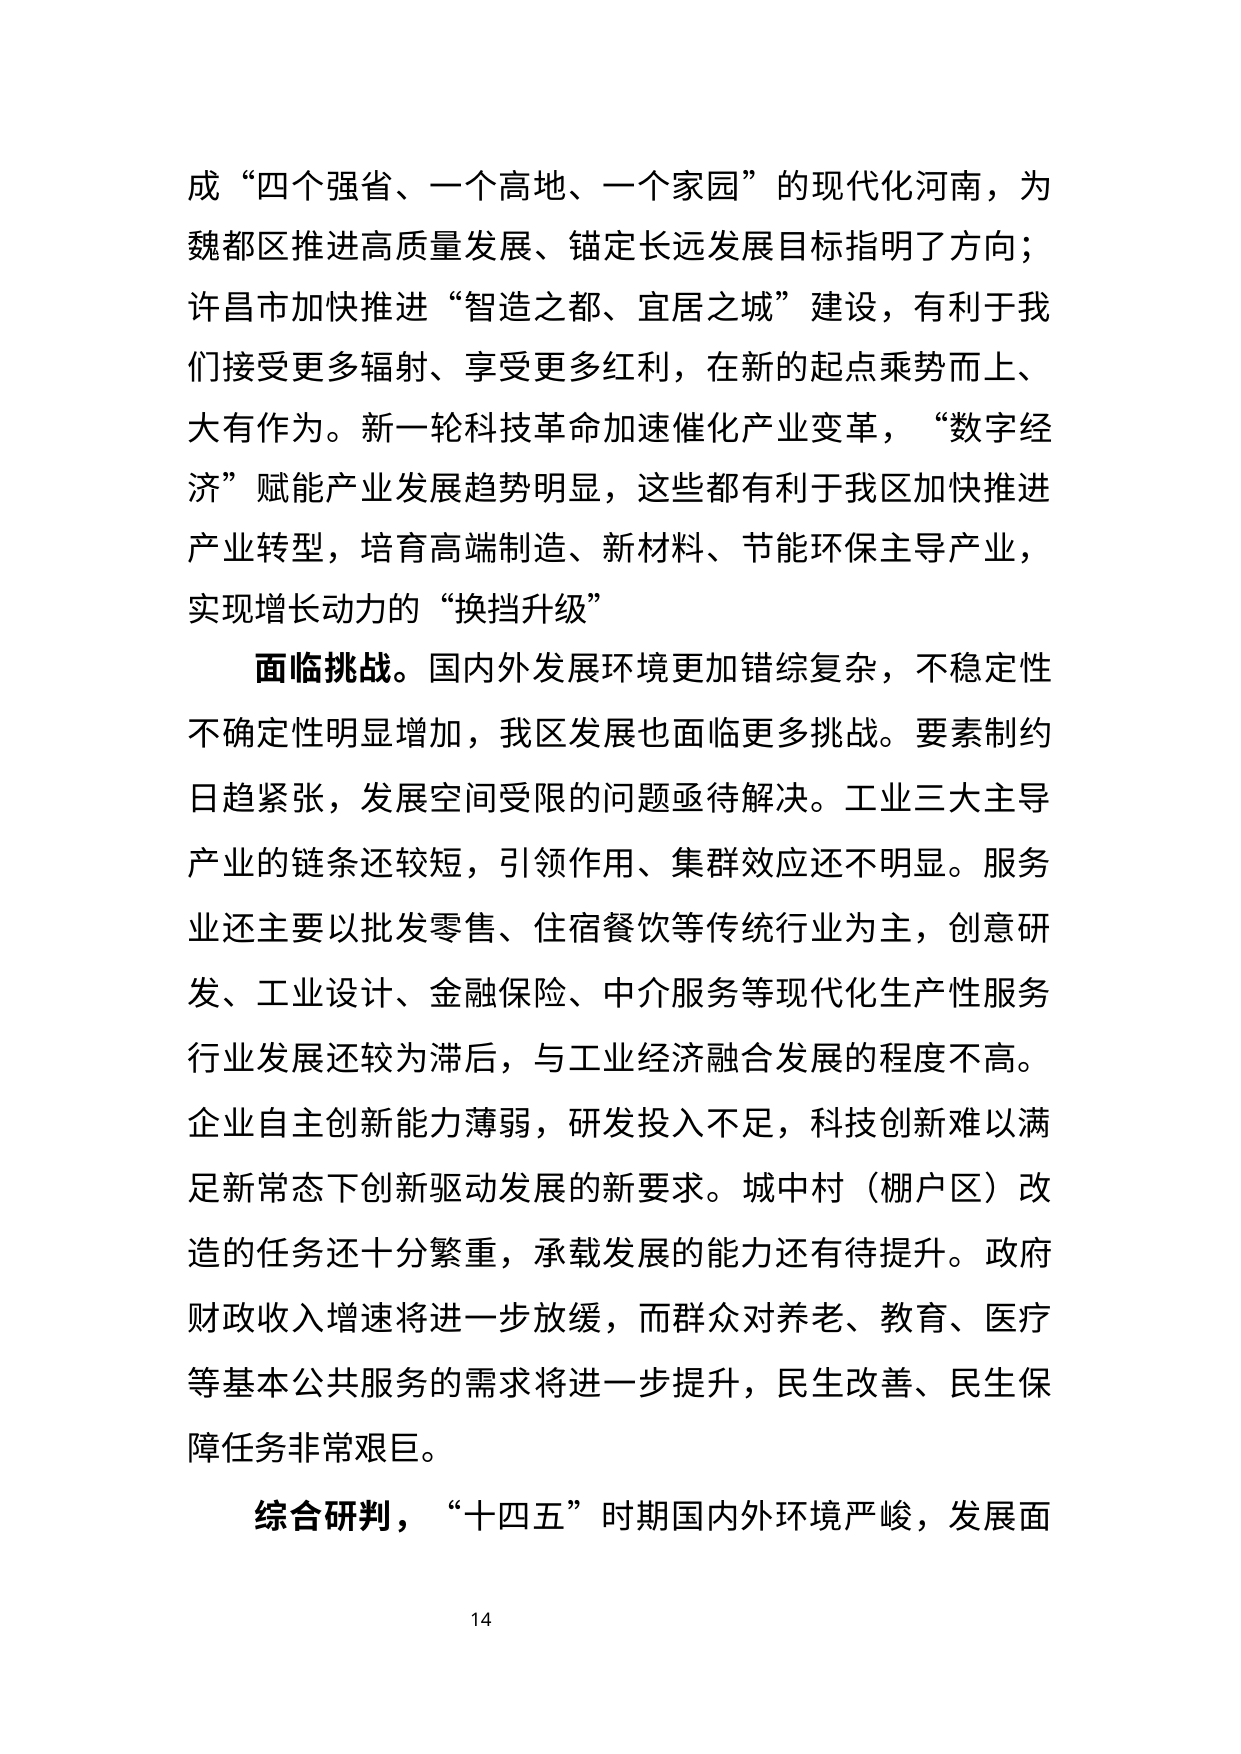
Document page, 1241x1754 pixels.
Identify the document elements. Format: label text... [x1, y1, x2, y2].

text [187, 1478, 1053, 1541]
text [187, 150, 1053, 633]
list 面临挑战。国内外发展环境更加错综复杂，不稳定性不确定性明显增加，我区发展也面临更多挑战。要素制约日趋紧张，发展空间受限的问题亟待解决。工业三大主导产业的链条还较短，引领作用、集群效应还不明显。服务业还主要以批发零售、住宿餐饮等传统行业为主，创意研发、工业设计、金融保险、中介服务等现代化生产性服务行业发展还较为滞后，与工业经济融合发展的程度不高。企业自主创新能力薄弱，研发投入不足，科技创新难以满足新常态下创新驱动发展的新要求。城中村（棚户区）改造的任务还十分繁重，承载发展的能力还有待提升。政府财政收入增速将进一步放缓，而群众对养老、教育、医疗等基本公共服务的需求将进一步提升，民生改善、民生保障任务非常艰巨。 [187, 633, 1053, 1478]
